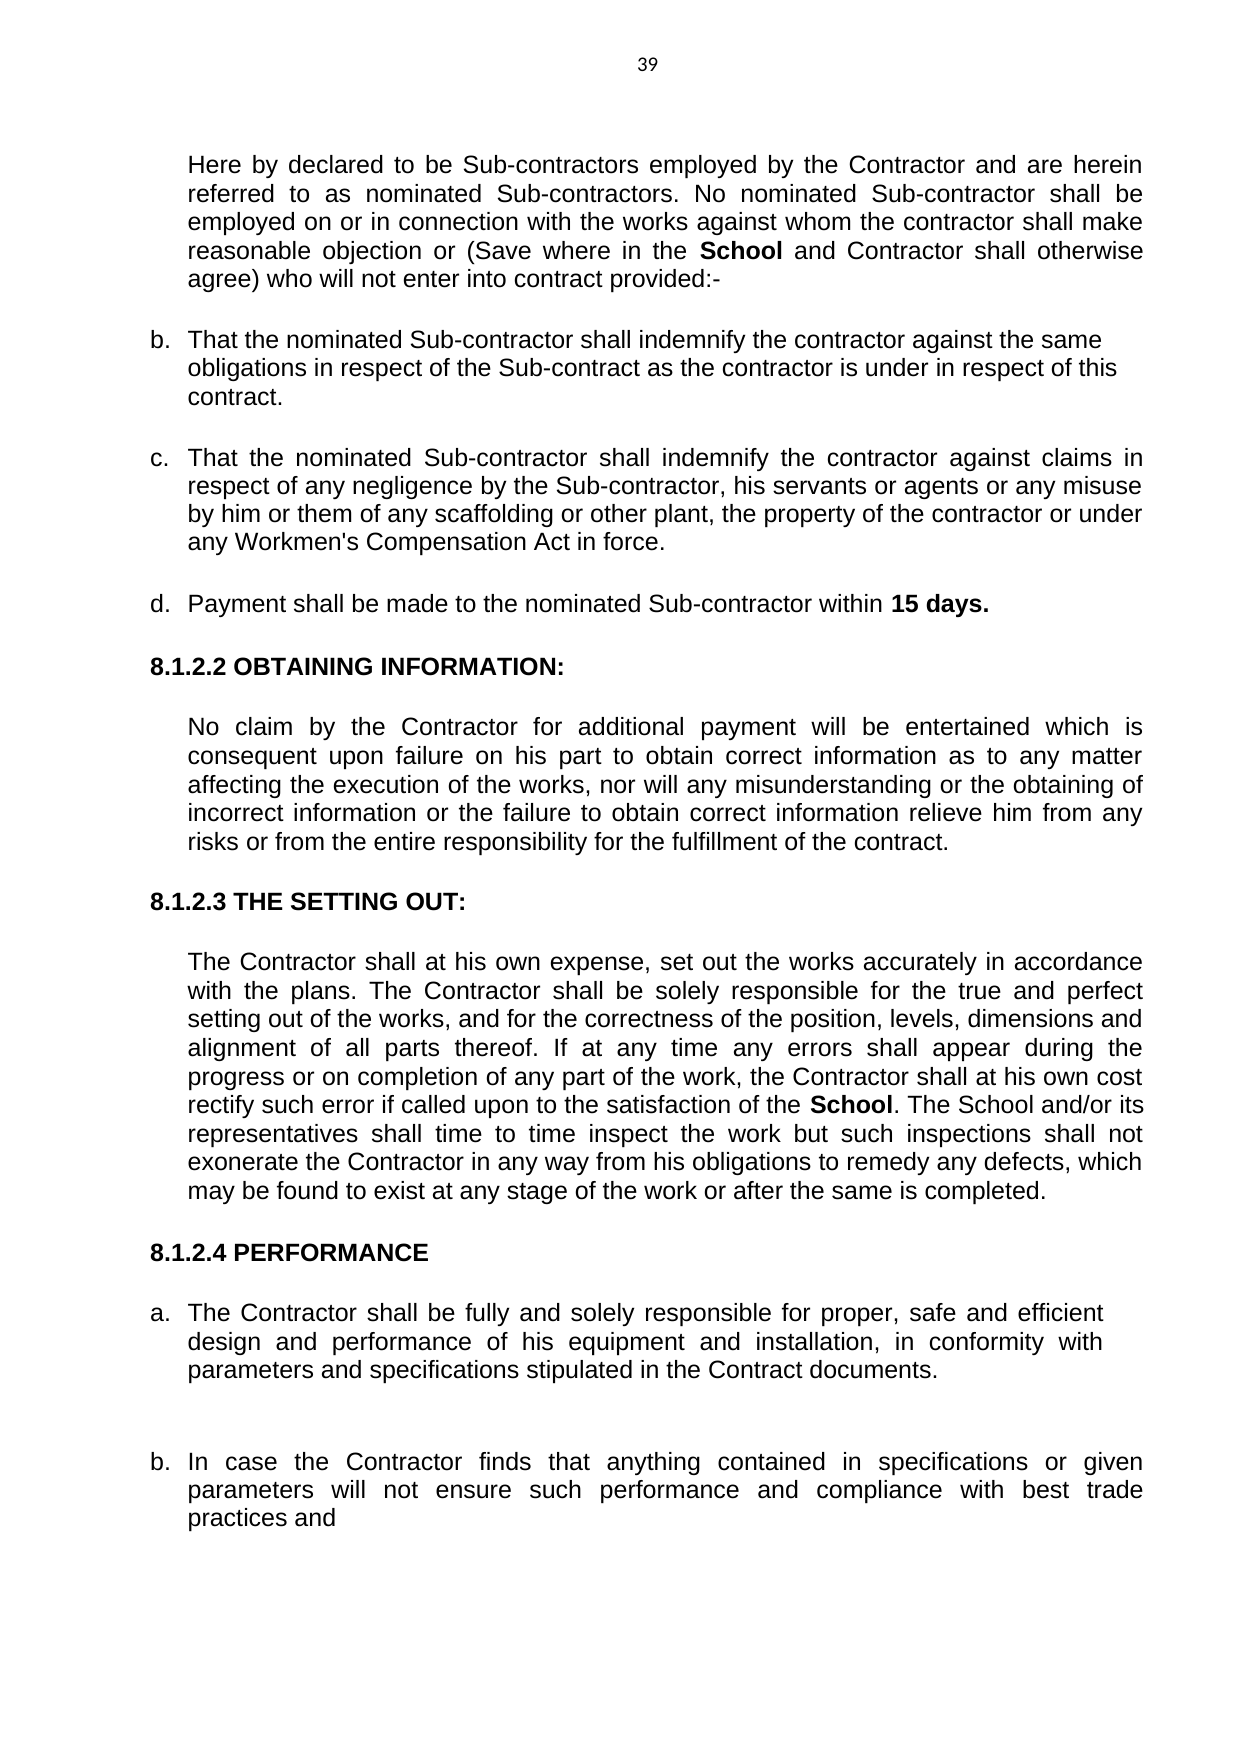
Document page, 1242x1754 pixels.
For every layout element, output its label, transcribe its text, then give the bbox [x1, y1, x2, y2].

text 8.1.2.2 OBTAINING INFORMATION: [150, 652, 1145, 681]
list Payment shall be made to the nominated Sub-contractor within 15 days. [150, 590, 1145, 618]
text No claim by the Contractor for additional payment will be entertained which is consequent upon failure on his part to obtain correct information as to any matter affecting the execution of the works, nor will any misunderstanding or the obtaining of incorrect information or the failure to obtain correct information relieve him from any risks or from the entire responsibility for the fulfillment of the contract. [187, 713, 1145, 855]
text 8.1.2.3 THE SETTING OUT: [150, 887, 1145, 915]
list That the nominated Sub-contractor shall indemnify the contractor against claims in respect of any negligence by the Sub-contractor, his servants or agents or any misuse by him or them of any scaffolding or other plant, the property of the contractor or under any Workmen's Compensation Act in force. [150, 444, 1145, 556]
list That the nominated Sub-contractor shall indemnify the contractor against the same obligations in respect of the Sub-contract as the contractor is under in respect of this contract. [150, 326, 1145, 410]
list In case the Contractor finds that anything contained in specifications or given parameters will not ensure such performance and compliance with best trade practices and [150, 1448, 1145, 1532]
text Here by declared to be Sub-contractors employed by the Contractor and are herein referred to as nominated Sub-contractors. No nominated Sub-contractor shall be employed on or in connection with the works against whom the contractor shall make reasonable objection or (Save where in the School and Contractor shall otherwise agree) who will not enter into contract provided:- [187, 150, 1145, 293]
text The Contractor shall at his own expense, set out the works accurately in accordance with the plans. The Contractor shall be solely responsible for the true and perfect setting out of the works, and for the correctness of the position, levels, dimensions and alignment of all parts thereof. If at any time any errors shall appear during the progress or on completion of any part of the work, the Contractor shall at his own cost rectify such error if called upon to the satisfaction of the School. The School and/or its representatives shall time to time inspect the work but such inspections shall not exonerate the Contractor in any way from his obligations to remedy any defects, which may be found to exist at any stage of the work or after the same is completed. [187, 948, 1145, 1204]
text 8.1.2.4 PERFORMANCE [150, 1238, 1145, 1267]
list The Contractor shall be fully and solely responsible for proper, safe and efficient design and performance of his equipment and installation, in conformity with parameters and specifications stipulated in the Contract documents. [150, 1299, 1105, 1384]
